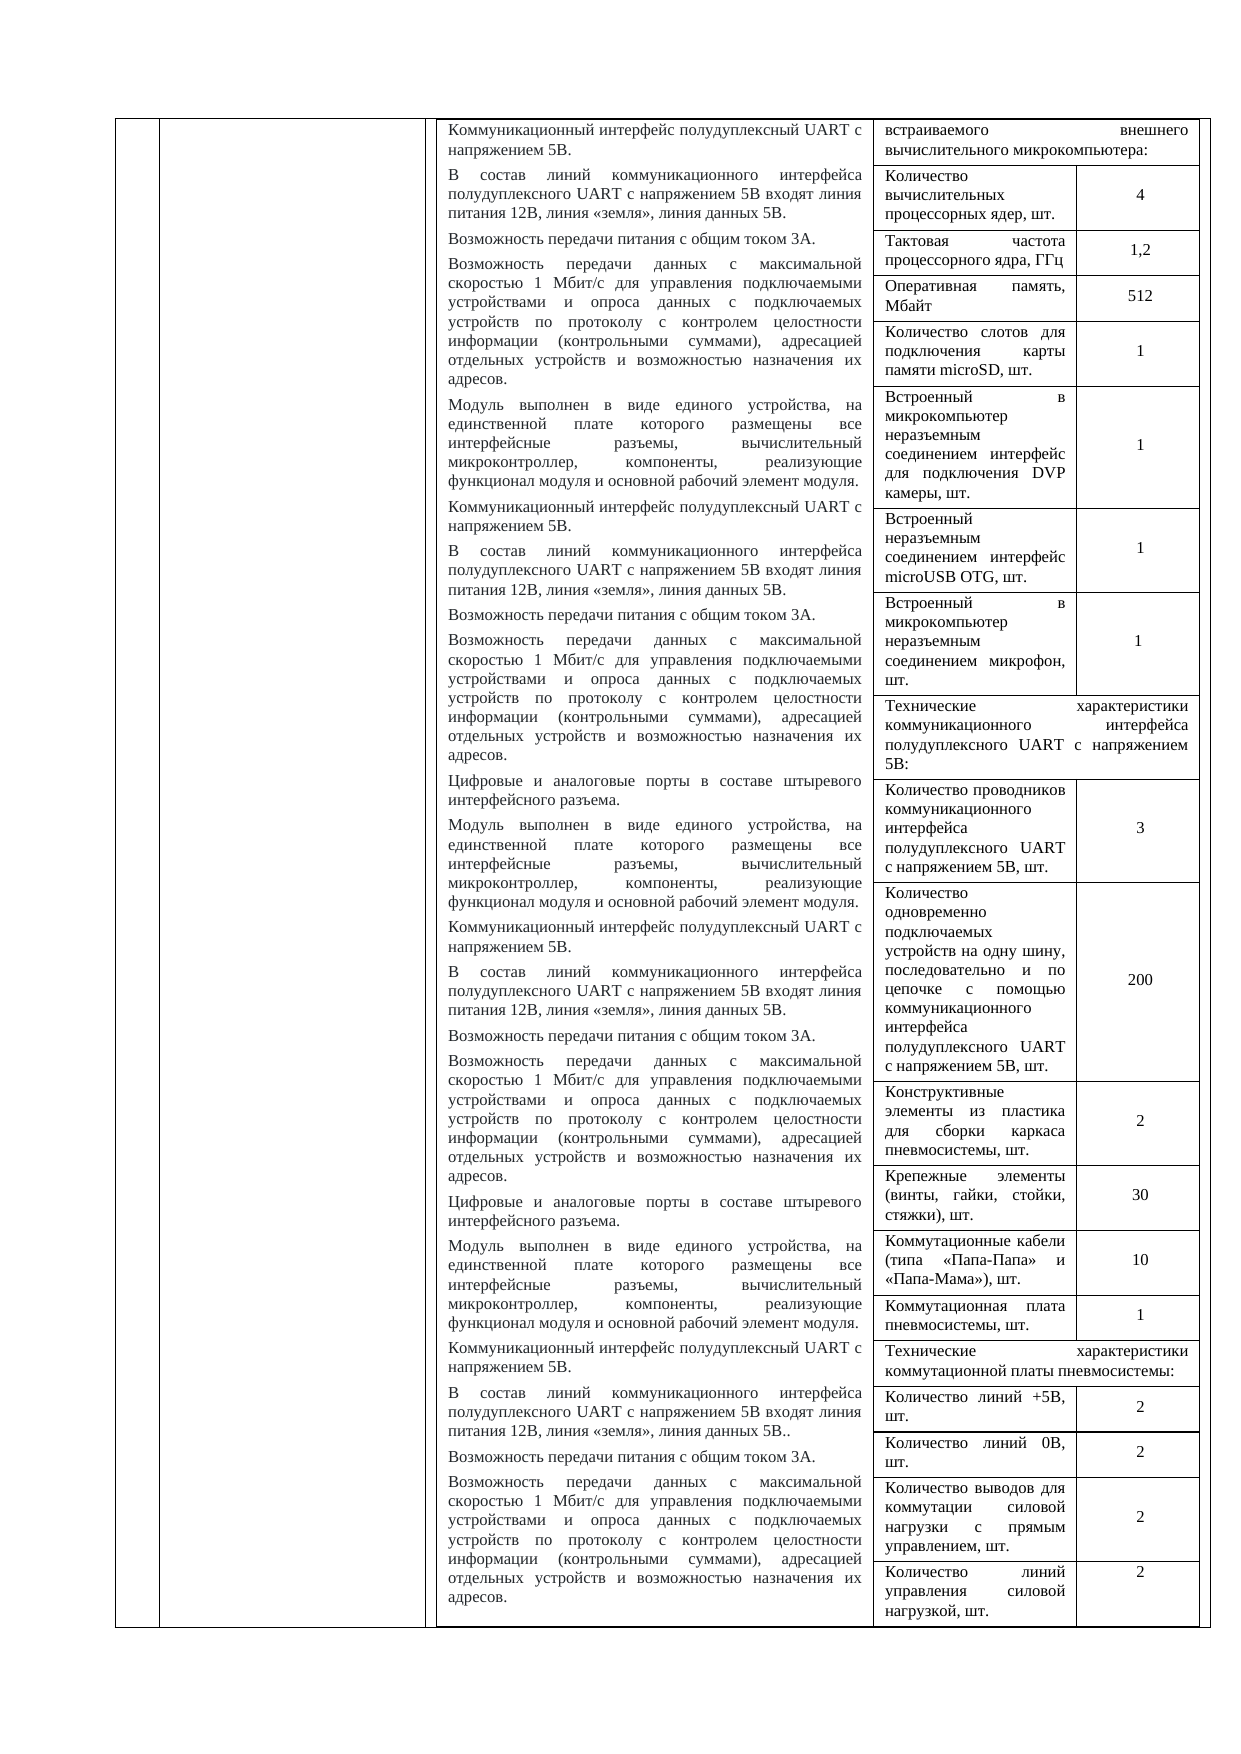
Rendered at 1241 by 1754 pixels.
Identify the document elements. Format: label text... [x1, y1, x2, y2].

table_cell [874, 696, 1199, 779]
table_cell [874, 1562, 1076, 1626]
table_cell [1200, 119, 1210, 1627]
table_cell [874, 780, 1076, 882]
table_cell [874, 1341, 1199, 1386]
table_cell [874, 231, 1076, 275]
table_cell [874, 1387, 1076, 1431]
table_cell [874, 1296, 1076, 1340]
table_cell [874, 166, 1076, 230]
table_cell [874, 120, 1199, 165]
table_cell [874, 883, 1076, 1081]
table_cell [874, 1166, 1076, 1230]
table_cell [874, 387, 1076, 508]
table_cell [874, 276, 1076, 321]
table_cell [874, 322, 1076, 386]
table_cell [874, 509, 1076, 592]
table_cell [160, 119, 425, 1627]
table_cell 2 [116, 119, 159, 1627]
table_cell [874, 1231, 1076, 1295]
table_cell [874, 1082, 1076, 1165]
table_cell [437, 120, 873, 1626]
table_cell [874, 593, 1076, 695]
table_cell [874, 1433, 1076, 1477]
table_cell [426, 119, 436, 1627]
table_cell [874, 1478, 1076, 1561]
